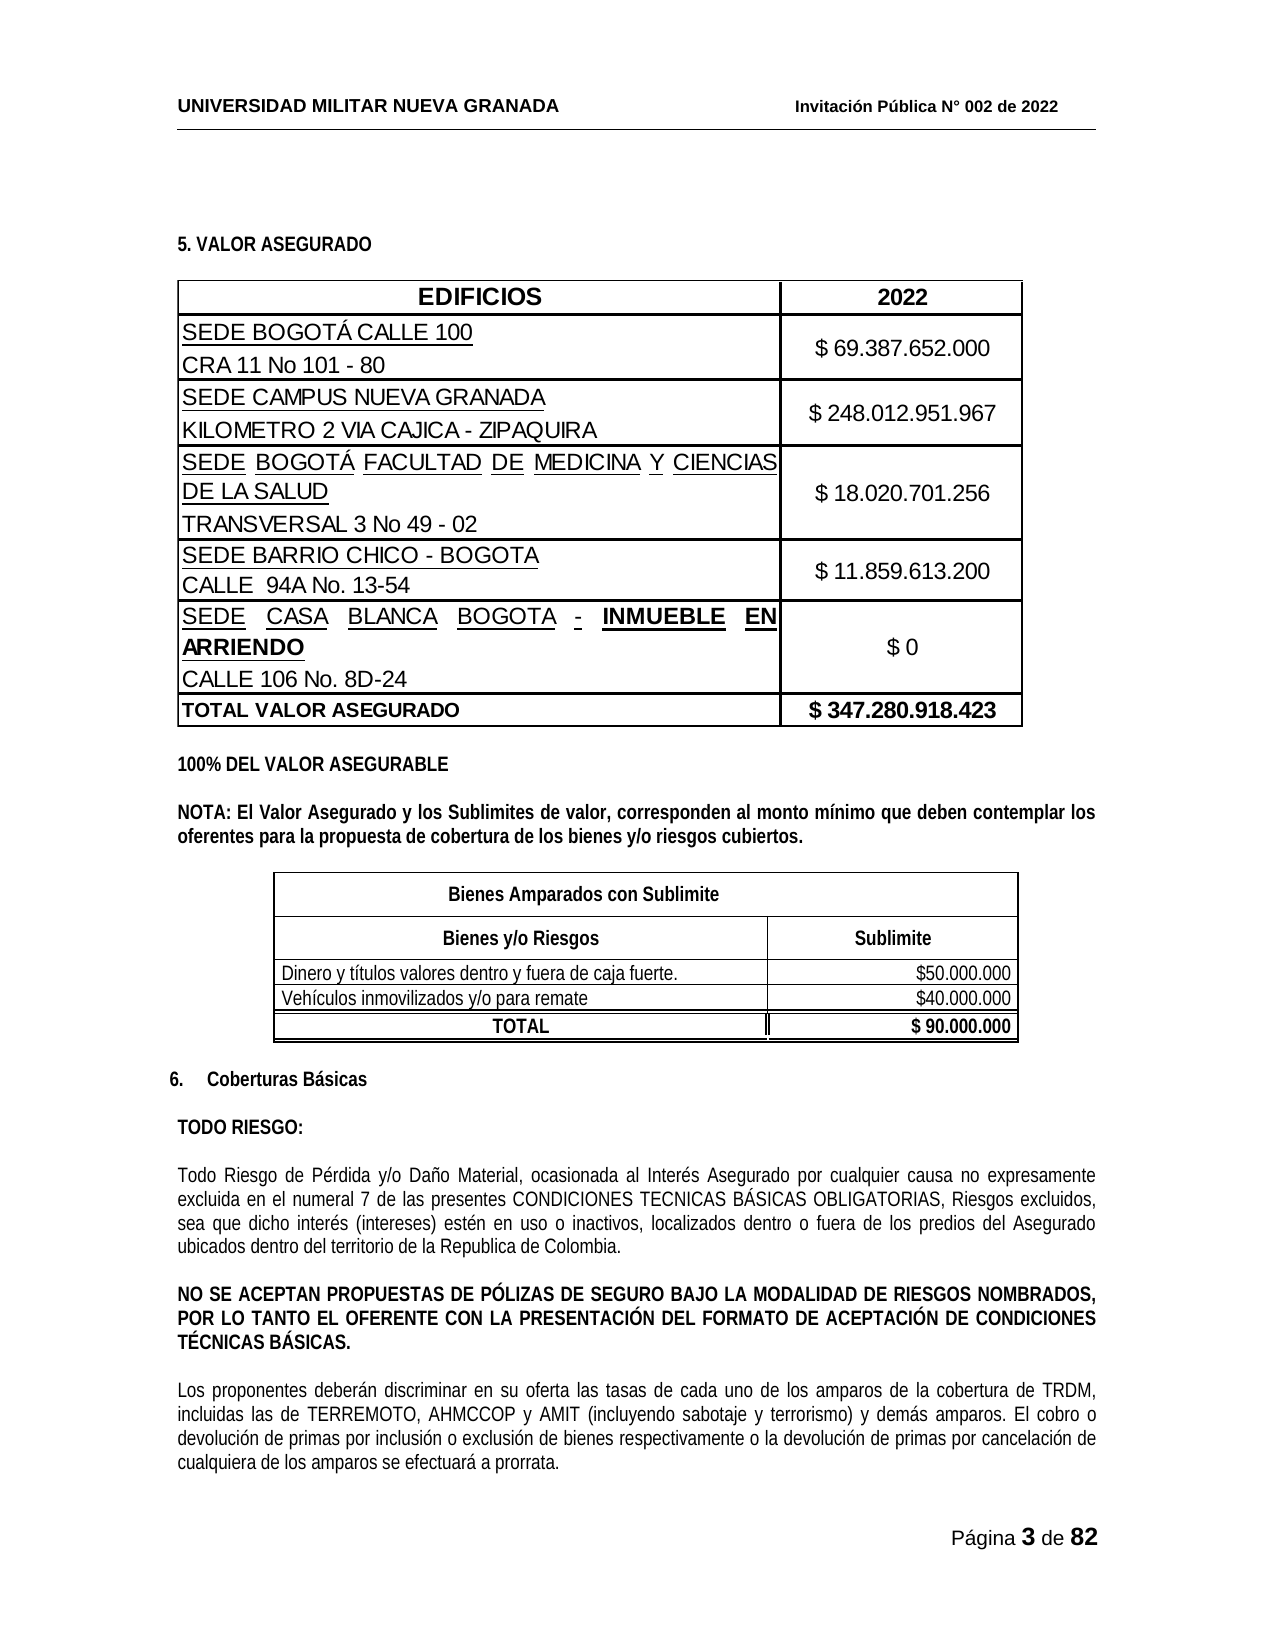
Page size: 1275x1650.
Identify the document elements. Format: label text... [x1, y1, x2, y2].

text 100% DEL VALOR ASEGURABLE [177, 752, 1098, 776]
table_cell Sublimite [768, 917, 1017, 959]
table_header Bienes Amparados con Sublimite [441, 873, 1017, 916]
table_cell $50.000.000 [768, 960, 1017, 984]
text NO SE ACEPTAN PROPUESTAS DE PÓLIZAS DE SEGURO BAJO LA MODALIDAD DE RIESGOS NOMBRADOS, POR LO TANTO EL OFERENTE CON LA PRESENTACIÓN DEL FORMATO DE ACEPTACIÓN DE CONDICIONES TÉCNICAS BÁSICAS. [177, 1282, 1098, 1354]
table_cell $40.000.000 [768, 985, 1017, 1009]
table_cell Bienes y/o Riesgos [275, 917, 767, 959]
table_cell Dinero y títulos valores dentro y fuera de caja fuerte. [275, 960, 767, 984]
table_cell Vehículos inmovilizados y/o para remate [275, 985, 767, 1009]
text Todo Riesgo de Pérdida y/o Daño Material, ocasionada al Interés Asegurado por cualquier causa no expresamente excluida en el numeral 7 de las presentes CONDICIONES TECNICAS BÁSICAS OBLIGATORIAS, Riesgos excluidos, sea que dicho interés (intereses) estén en uso o inactivos, localizados dentro o fuera de los predios del Asegurado ubicados dentro del territorio de la Republica de Colombia. [177, 1162, 1098, 1258]
list Coberturas Básicas [169, 1067, 1098, 1091]
table_cell TOTAL [275, 1014, 768, 1038]
table_cell $ 90.000.000 [768, 1014, 1017, 1038]
text 5. VALOR ASEGURADO [177, 232, 1098, 256]
text NOTA: El Valor Asegurado y los Sublimites de valor, corresponden al monto mínimo que deben contemplar los oferentes para la propuesta de cobertura de los bienes y/o riesgos cubiertos. [177, 800, 1098, 848]
text Los proponentes deberán discriminar en su oferta las tasas de cada uno de los amparos de la cobertura de TRDM, incluidas las de TERREMOTO, AHMCCOP y AMIT (incluyendo sabotaje y terrorismo) y demás amparos. El cobro o devolución de primas por inclusión o exclusión de bienes respectivamente o la devolución de primas por cancelación de cualquiera de los amparos se efectuará a prorrata. [177, 1378, 1098, 1474]
table_header [275, 873, 441, 916]
text TODO RIESGO: [177, 1114, 1098, 1138]
